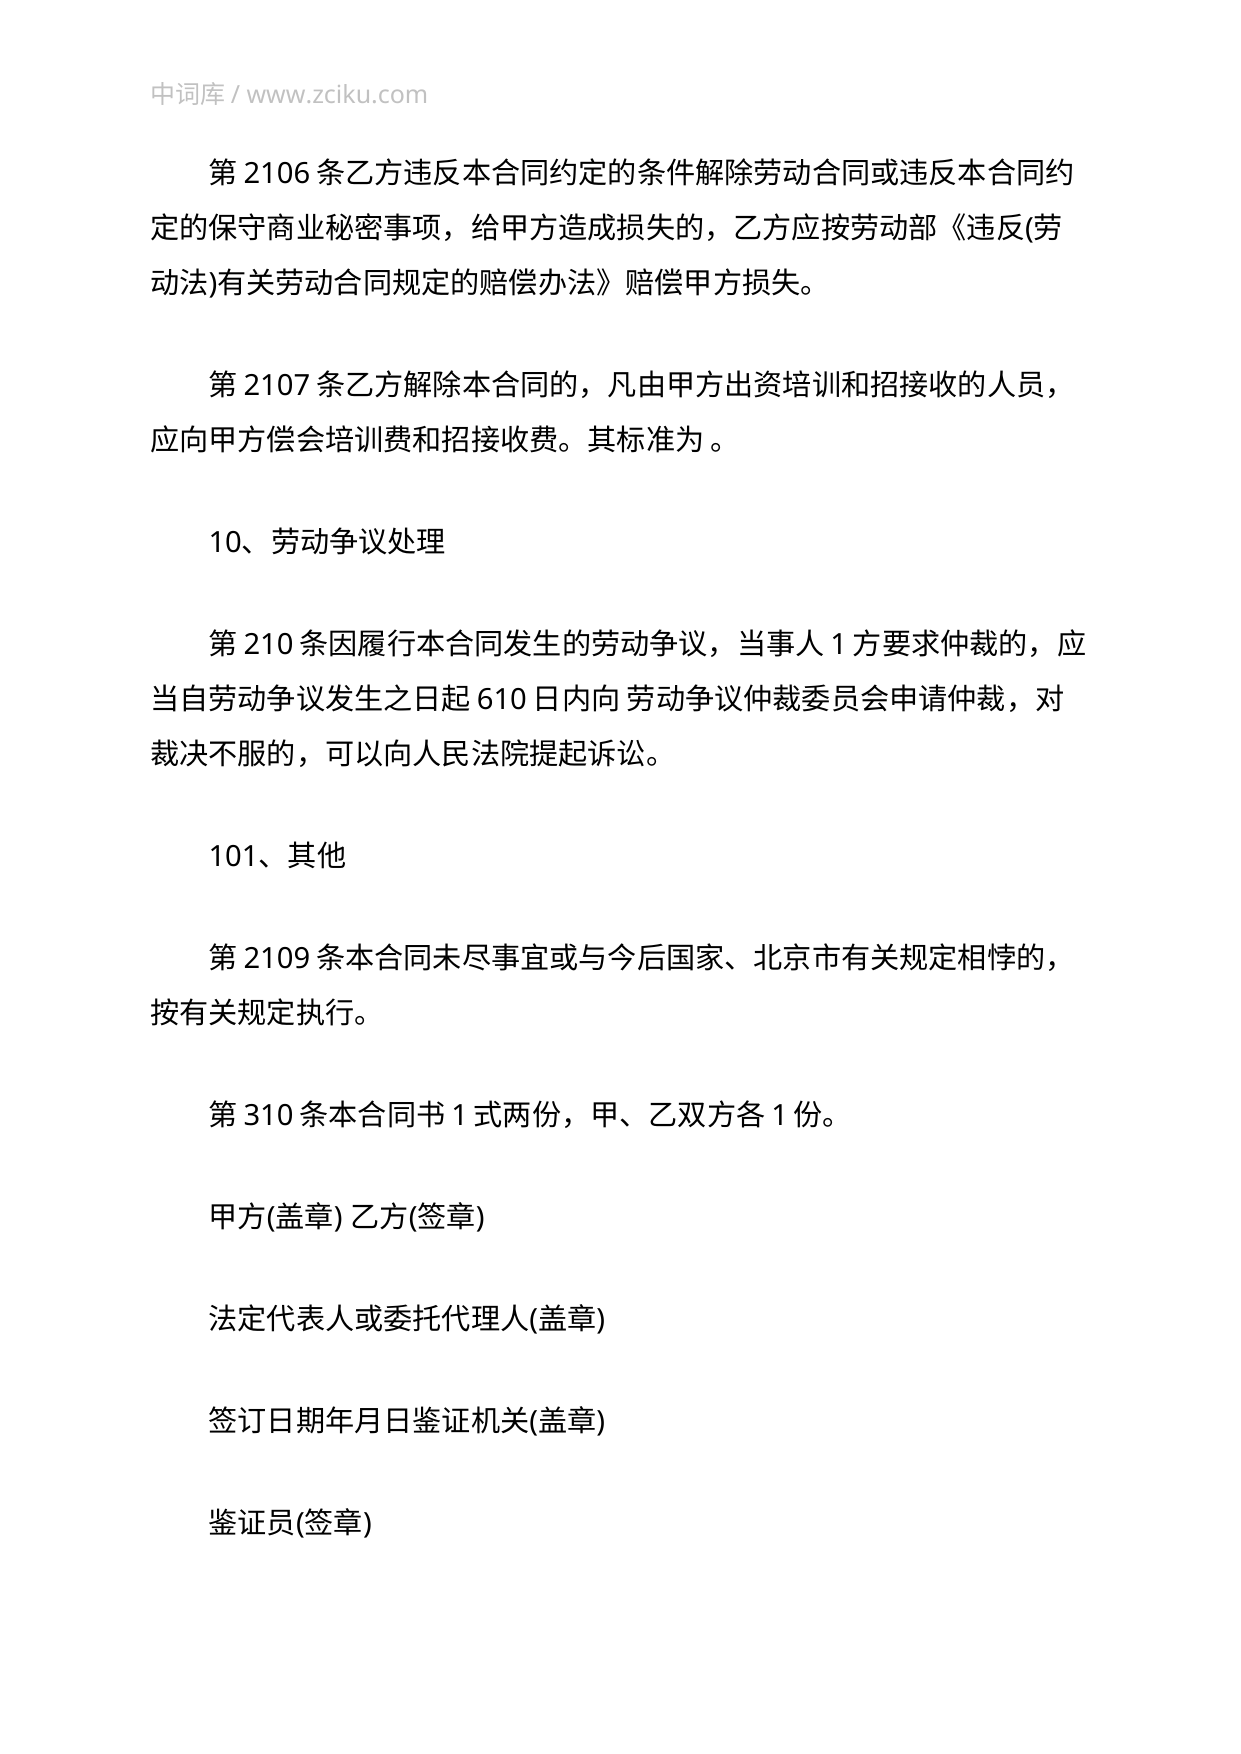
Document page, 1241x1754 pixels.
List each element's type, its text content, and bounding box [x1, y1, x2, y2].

text 第2109条本合同未尽事宜或与今后国家、北京市有关规定相悖的，按有关规定执行。 [150, 934, 1090, 1032]
text 第2106条乙方违反本合同约定的条件解除劳动合同或违反本合同约定的保守商业秘密事项，给甲方造成损失的，乙方应按劳动部《违反(劳动法)有关劳动合同规定的赔偿办法》赔偿甲方损失。 [150, 150, 1090, 302]
text 第210条因履行本合同发生的劳动争议，当事人1方要求仲裁的，应当自劳动争议发生之日起610日内向 劳动争议仲裁委员会申请仲裁，对裁决不服的，可以向人民法院提起诉讼。 [150, 621, 1090, 773]
text 第310条本合同书1式两份，甲、乙双方各1份。 [150, 1091, 1090, 1134]
text 10、劳动争议处理 [150, 519, 1090, 561]
text 第2107条乙方解除本合同的，凡由甲方出资培训和招接收的人员，应向甲方偿会培训费和招接收费。其标准为 。 [150, 362, 1090, 459]
text 法定代表人或委托代理人(盖章) [150, 1295, 1090, 1338]
text 甲方(盖章) 乙方(签章) [150, 1193, 1090, 1236]
text 签订日期年月日鉴证机关(盖章) [150, 1397, 1090, 1439]
text 101、其他 [150, 832, 1090, 875]
text 鉴证员(签章) [150, 1499, 1090, 1542]
